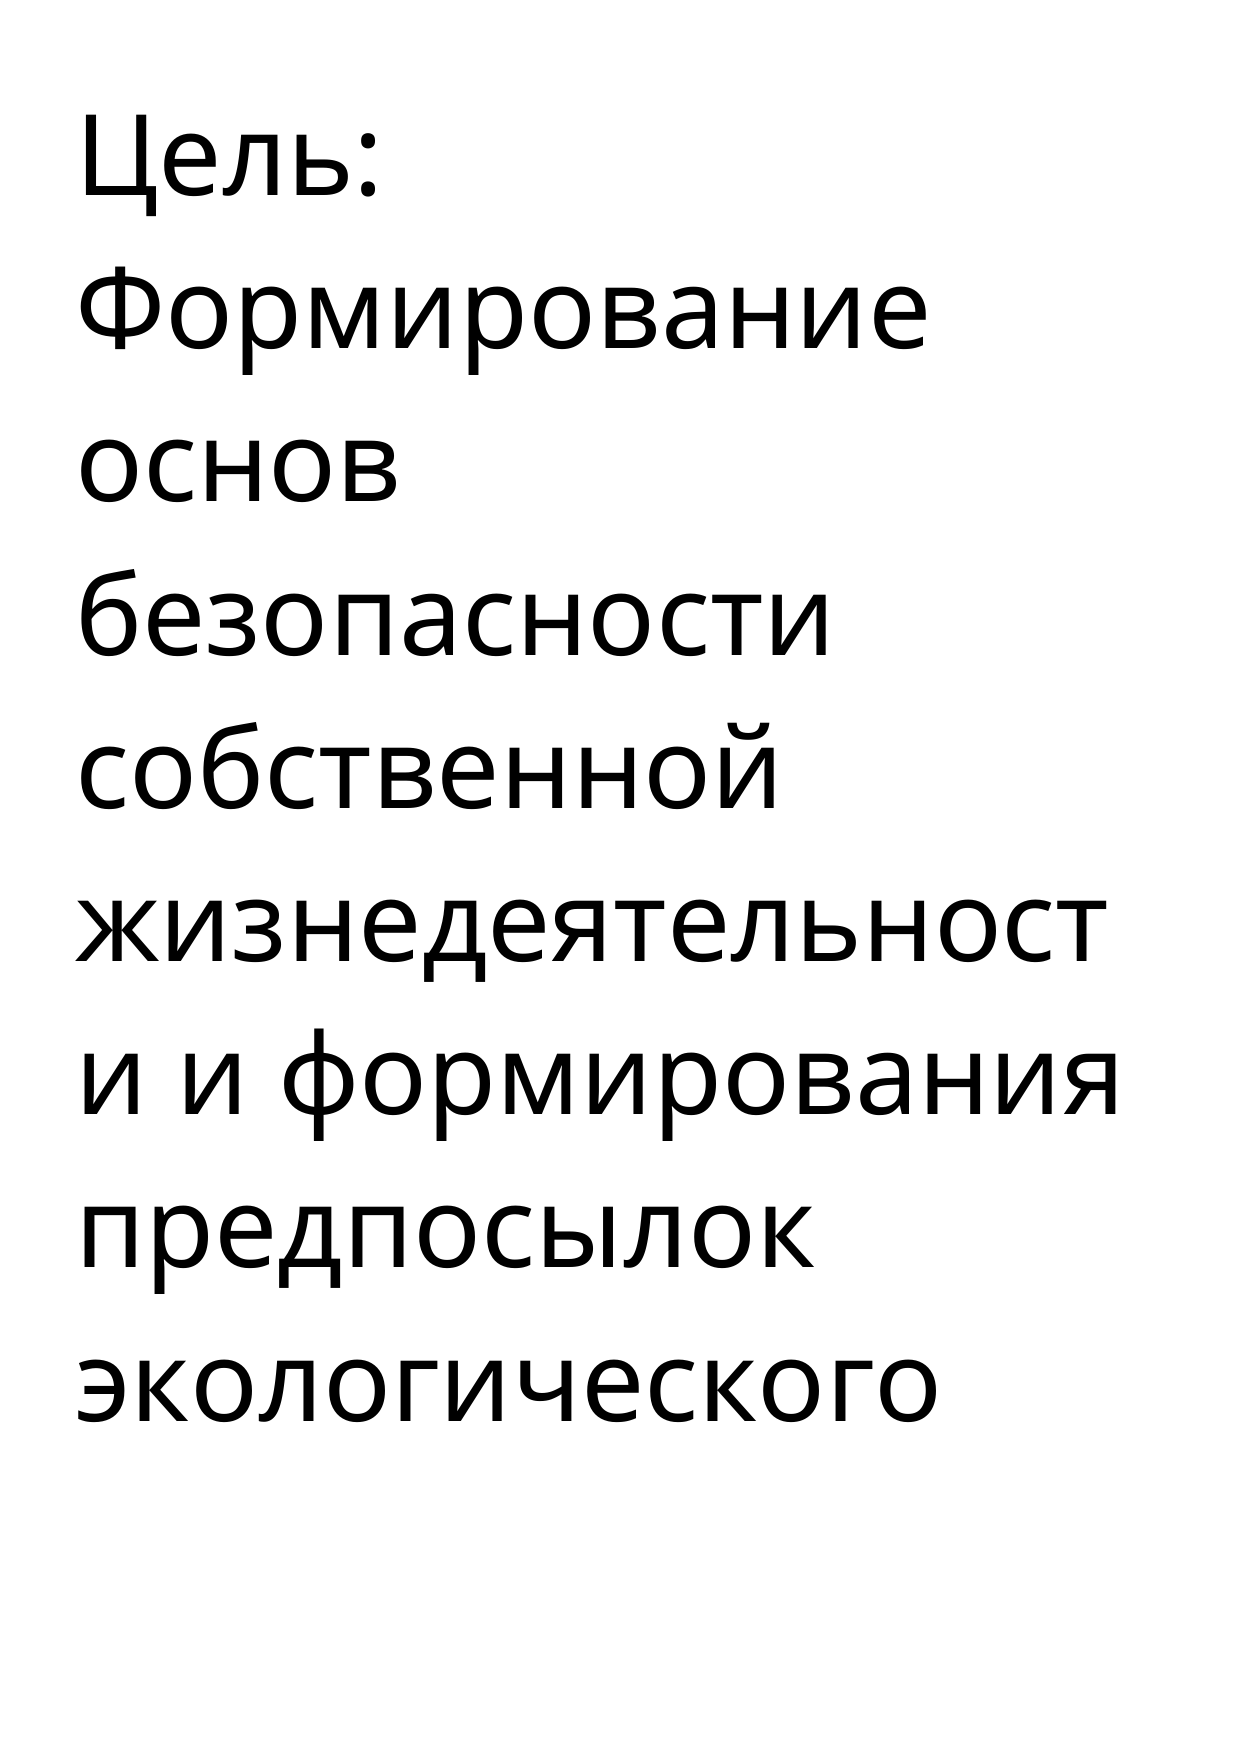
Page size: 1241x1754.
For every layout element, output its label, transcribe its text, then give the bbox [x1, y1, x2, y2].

text Цель: [75, 75, 1165, 228]
text жизнедеятельности и формирования предпосылок экологического [75, 841, 1165, 1454]
text Формирование основ безопасности собственной [75, 228, 1165, 841]
